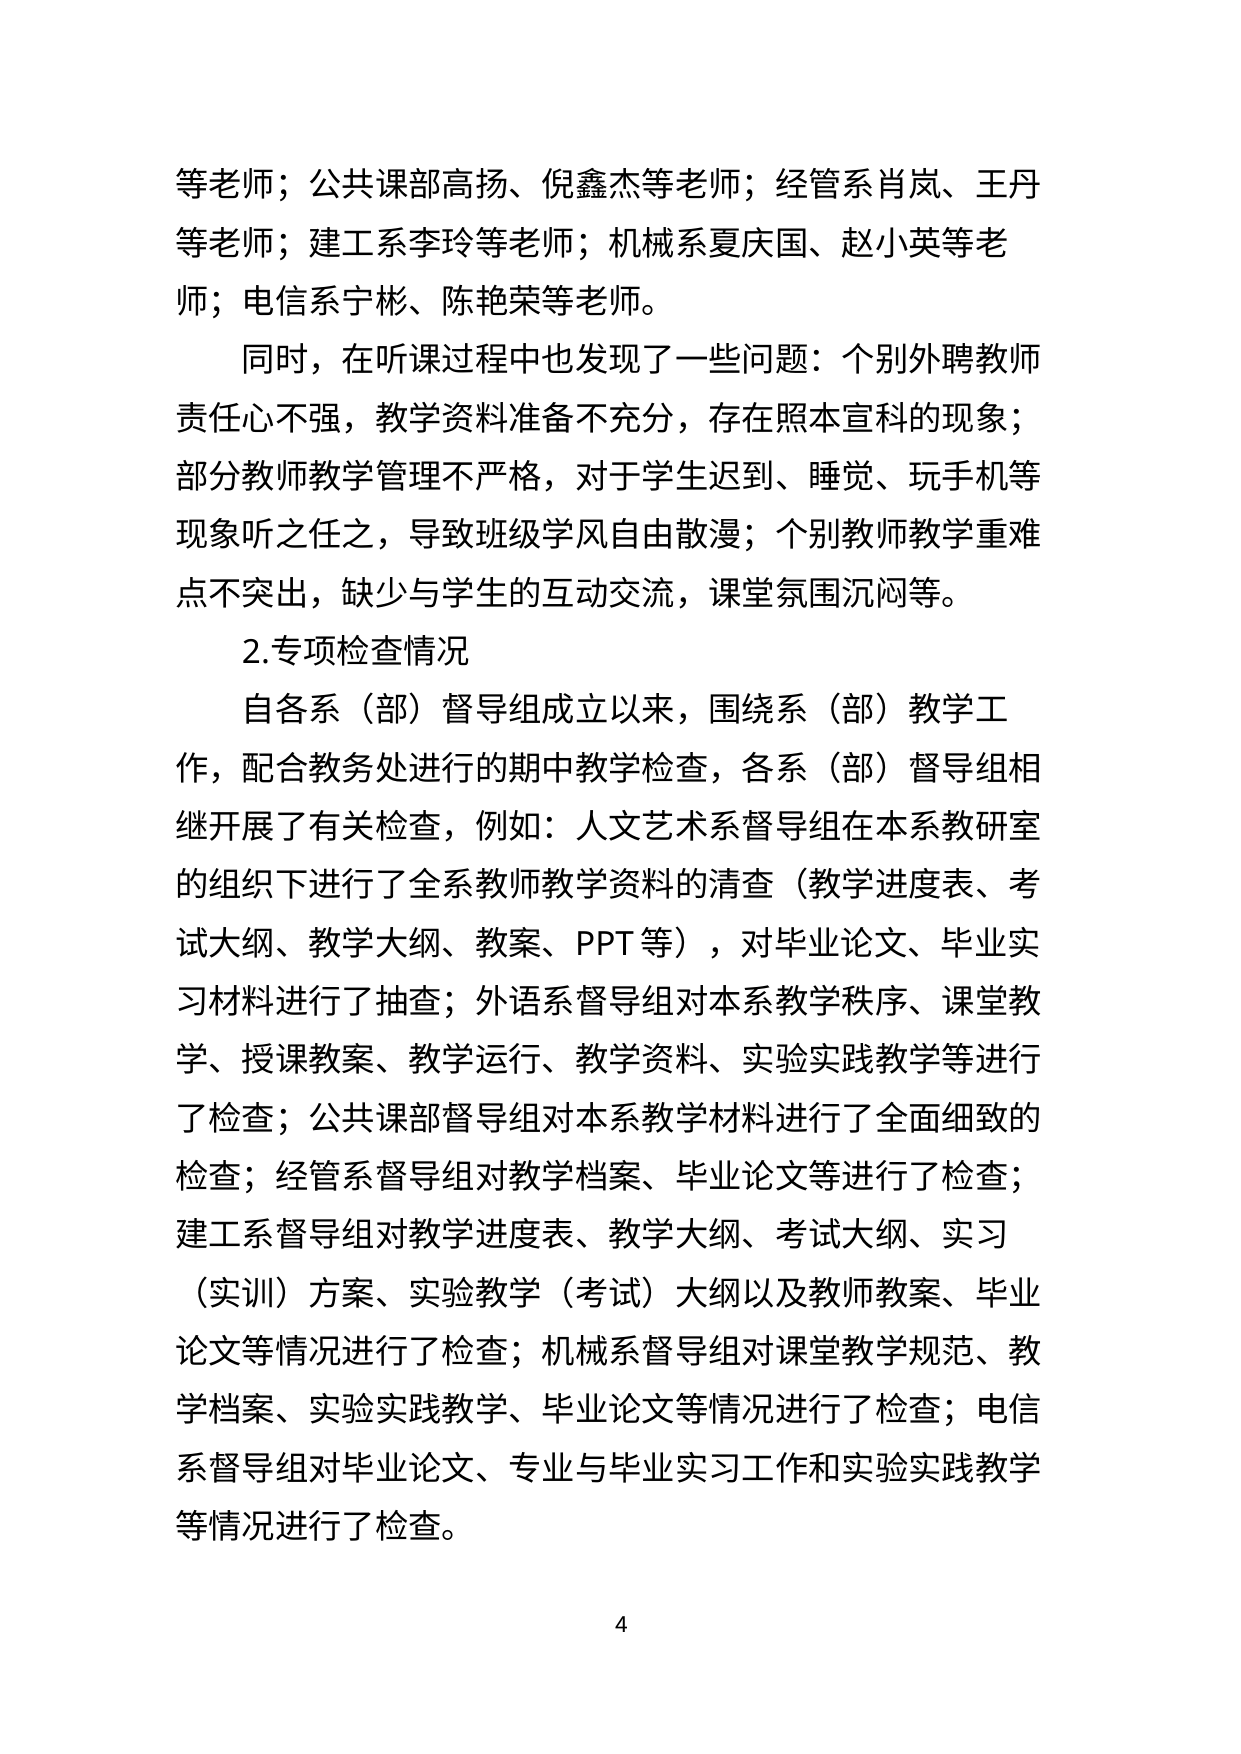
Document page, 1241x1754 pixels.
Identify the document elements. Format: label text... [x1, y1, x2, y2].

text 2.专项检查情况 [175, 617, 1065, 675]
text 自各系（部）督导组成立以来，围绕系（部）教学工作，配合教务处进行的期中教学检查，各系（部）督导组相继开展了有关检查，例如：人文艺术系督导组在本系教研室的组织下进行了全系教师教学资料的清查（教学进度表、考试大纲、教学大纲、教案、PPT等），对毕业论文、毕业实习材料进行了抽查；外语系督导组对本系教学秩序、课堂教学、授课教案、教学运行、教学资料、实验实践教学等进行了检查；公共课部督导组对本系教学材料进行了全面细致的检查；经管系督导组对教学档案、毕业论文等进行了检查；建工系督导组对教学进度表、教学大纲、考试大纲、实习（实训）方案、实验教学（考试）大纲以及教师教案、毕业论文等情况进行了检查；机械系督导组对课堂教学规范、教学档案、实验实践教学、毕业论文等情况进行了检查；电信系督导组对毕业论文、专业与毕业实习工作和实验实践教学等情况进行了检查。 [175, 675, 1065, 1550]
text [175, 150, 1065, 325]
text 同时，在听课过程中也发现了一些问题：个别外聘教师责任心不强，教学资料准备不充分，存在照本宣科的现象；部分教师教学管理不严格，对于学生迟到、睡觉、玩手机等现象听之任之，导致班级学风自由散漫；个别教师教学重难点不突出，缺少与学生的互动交流，课堂氛围沉闷等。 [175, 325, 1065, 617]
